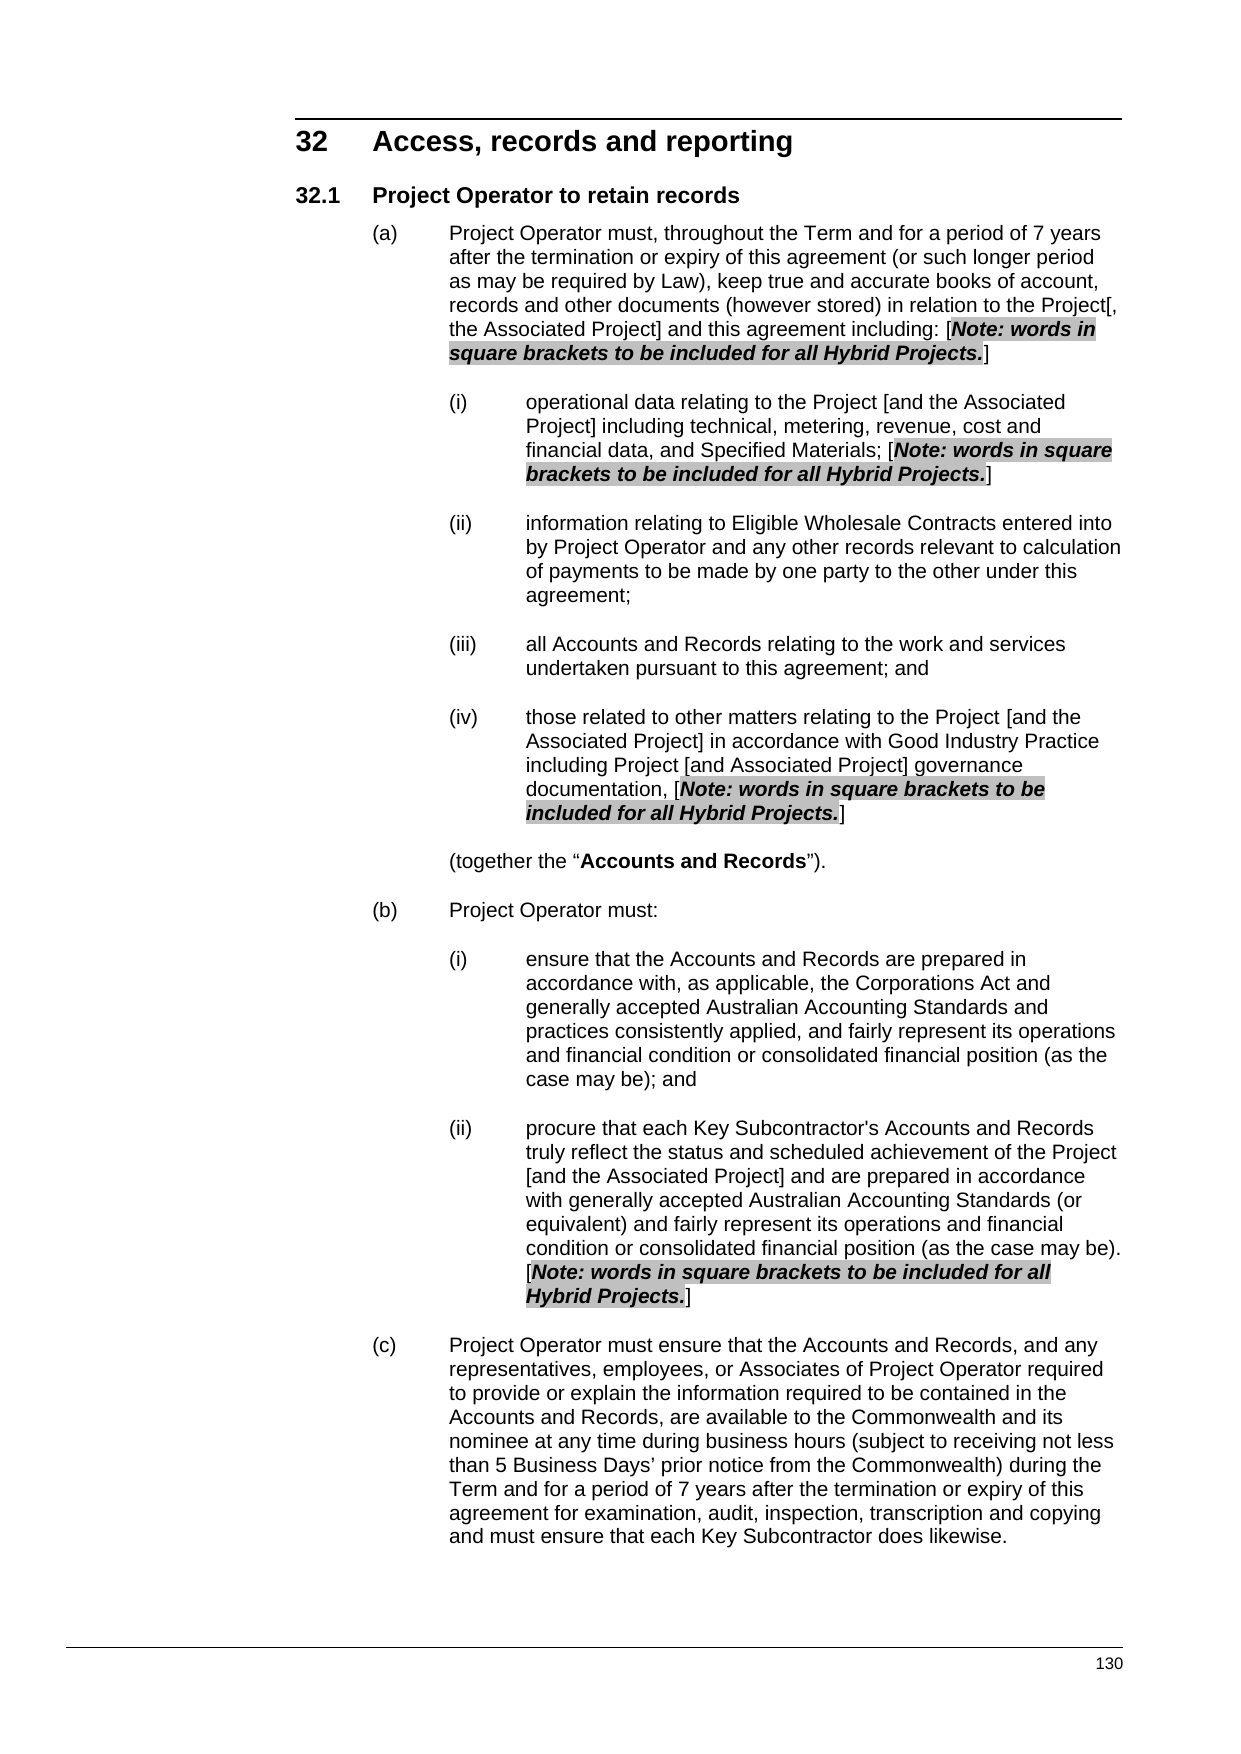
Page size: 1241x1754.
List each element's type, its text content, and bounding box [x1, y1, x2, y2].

subtitle Project Operator must: [372, 898, 1122, 922]
text (together the “Accounts and Records”). [449, 849, 1122, 873]
subtitle Project Operator to retain records [295, 182, 1122, 209]
subtitle ensure that the Accounts and Records are prepared in accordance with, as applicable, the Corporations Act and generally accepted Australian Accounting Standards and practices consistently applied, and fairly represent its operations and financial condition or consolidated financial position (as the case may be); and [449, 947, 1122, 1091]
subtitle operational data relating to the Project [and the Associated Project] including technical, metering, revenue, cost and financial data, and Specified Materials; [Note: words in square brackets to be included for all Hybrid Projects.] [449, 390, 1122, 486]
subtitle procure that each Key Subcontractor's Accounts and Records truly reflect the status and scheduled achievement of the Project [and the Associated Project] and are prepared in accordance with generally accepted Australian Accounting Standards (or equivalent) and fairly represent its operations and financial condition or consolidated financial position (as the case may be). [Note: words in square brackets to be included for all Hybrid Projects.] [449, 1116, 1122, 1308]
subtitle Access, records and reporting [295, 120, 1122, 157]
subtitle Project Operator must ensure that the Accounts and Records, and any representatives, employees, or Associates of Project Operator required to provide or explain the information required to be contained in the Accounts and Records, are available to the Commonwealth and its nominee at any time during business hours (subject to receiving not less than 5 Business Days’ prior notice from the Commonwealth) during the Term and for a period of 7 years after the termination or expiry of this agreement for examination, audit, inspection, transcription and copying and must ensure that each Key Subcontractor does likewise. [372, 1333, 1122, 1548]
subtitle Project Operator must, throughout the Term and for a period of 7 years after the termination or expiry of this agreement (or such longer period as may be required by Law), keep true and accurate books of account, records and other documents (however stored) in relation to the Project[, the Associated Project] and this agreement including: [Note: words in square brackets to be included for all Hybrid Projects.] [372, 221, 1122, 365]
subtitle all Accounts and Records relating to the work and services undertaken pursuant to this agreement; and [449, 632, 1122, 679]
subtitle those related to other matters relating to the Project [and the Associated Project] in accordance with Good Industry Practice including Project [and Associated Project] governance documentation, [Note: words in square brackets to be included for all Hybrid Projects.] [449, 704, 1122, 824]
subtitle information relating to Eligible Wholesale Contracts entered into by Project Operator and any other records relevant to calculation of payments to be made by one party to the other under this agreement; [449, 511, 1122, 607]
